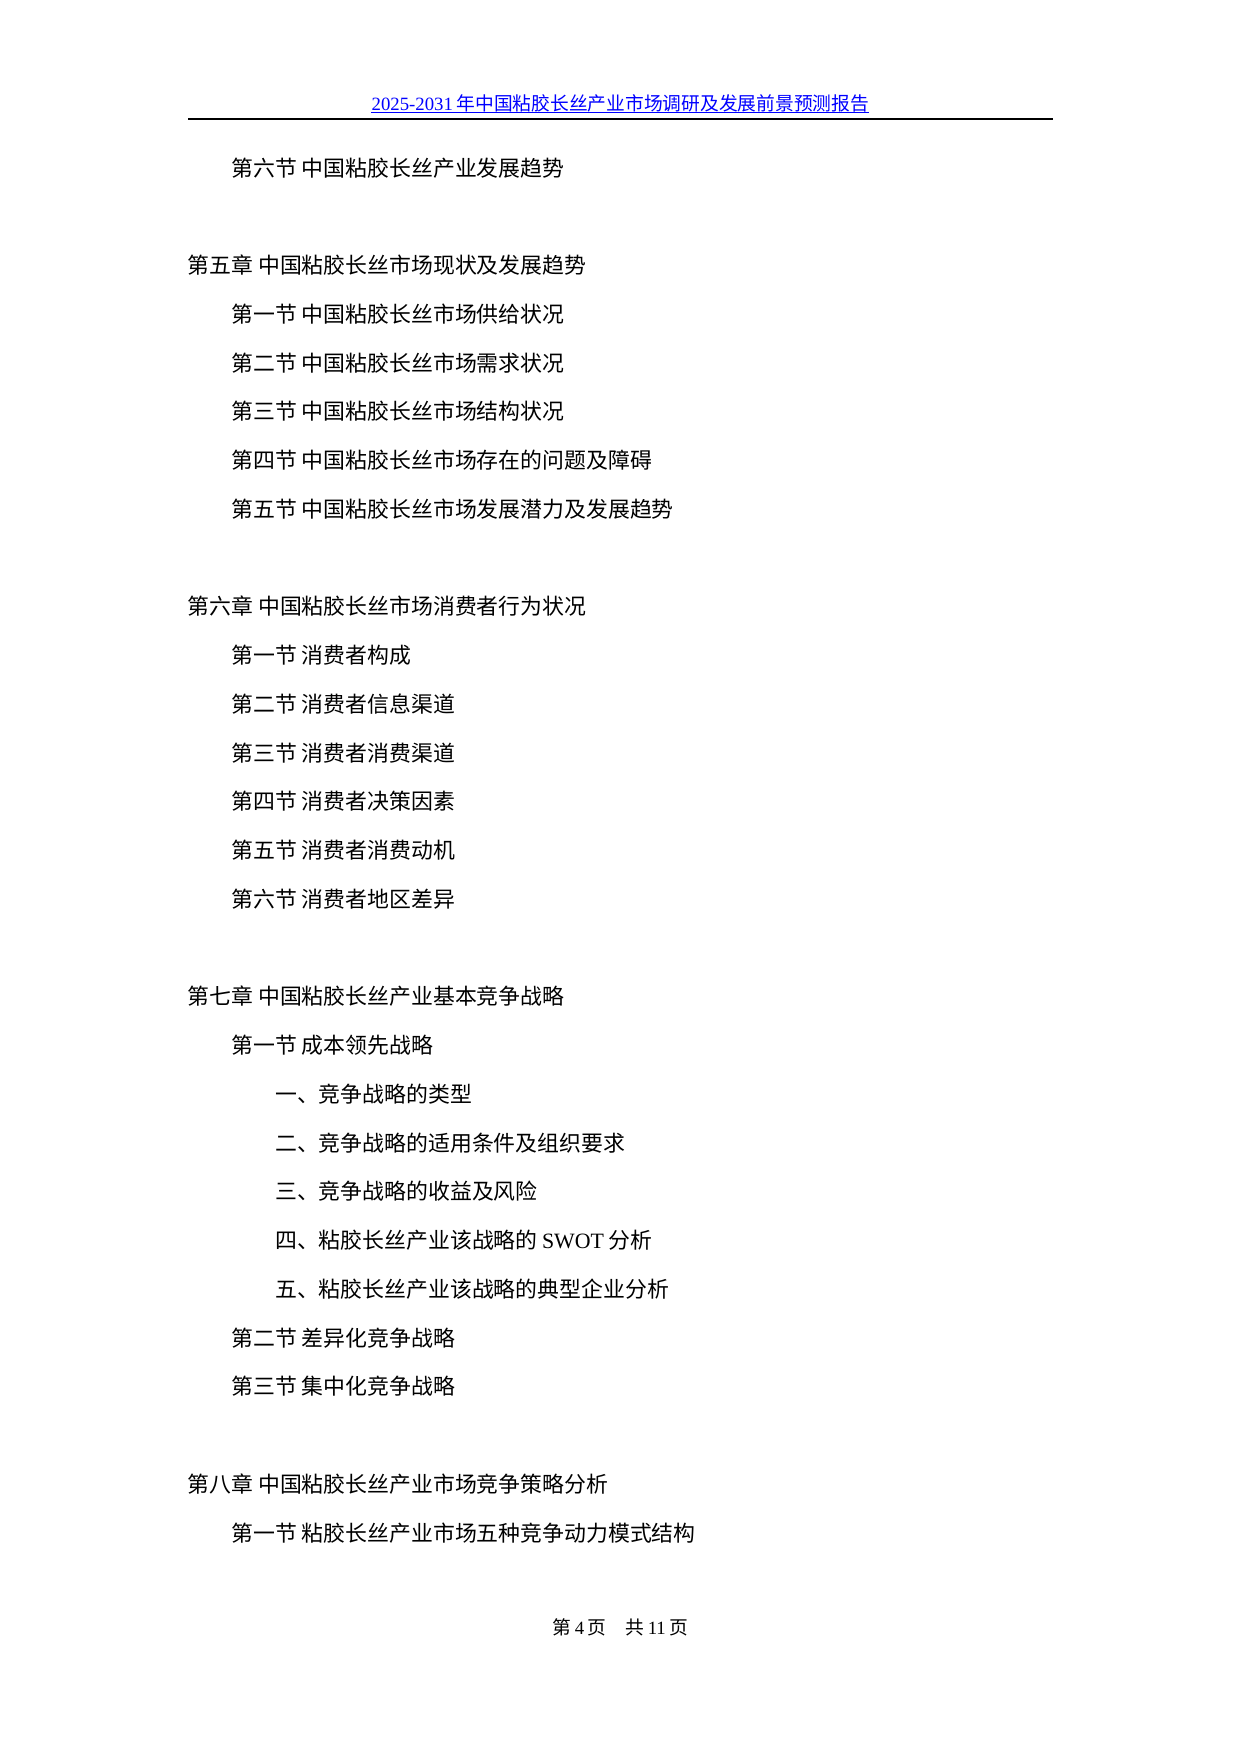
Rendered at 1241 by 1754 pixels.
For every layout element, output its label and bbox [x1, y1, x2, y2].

text [187, 150, 1053, 1548]
